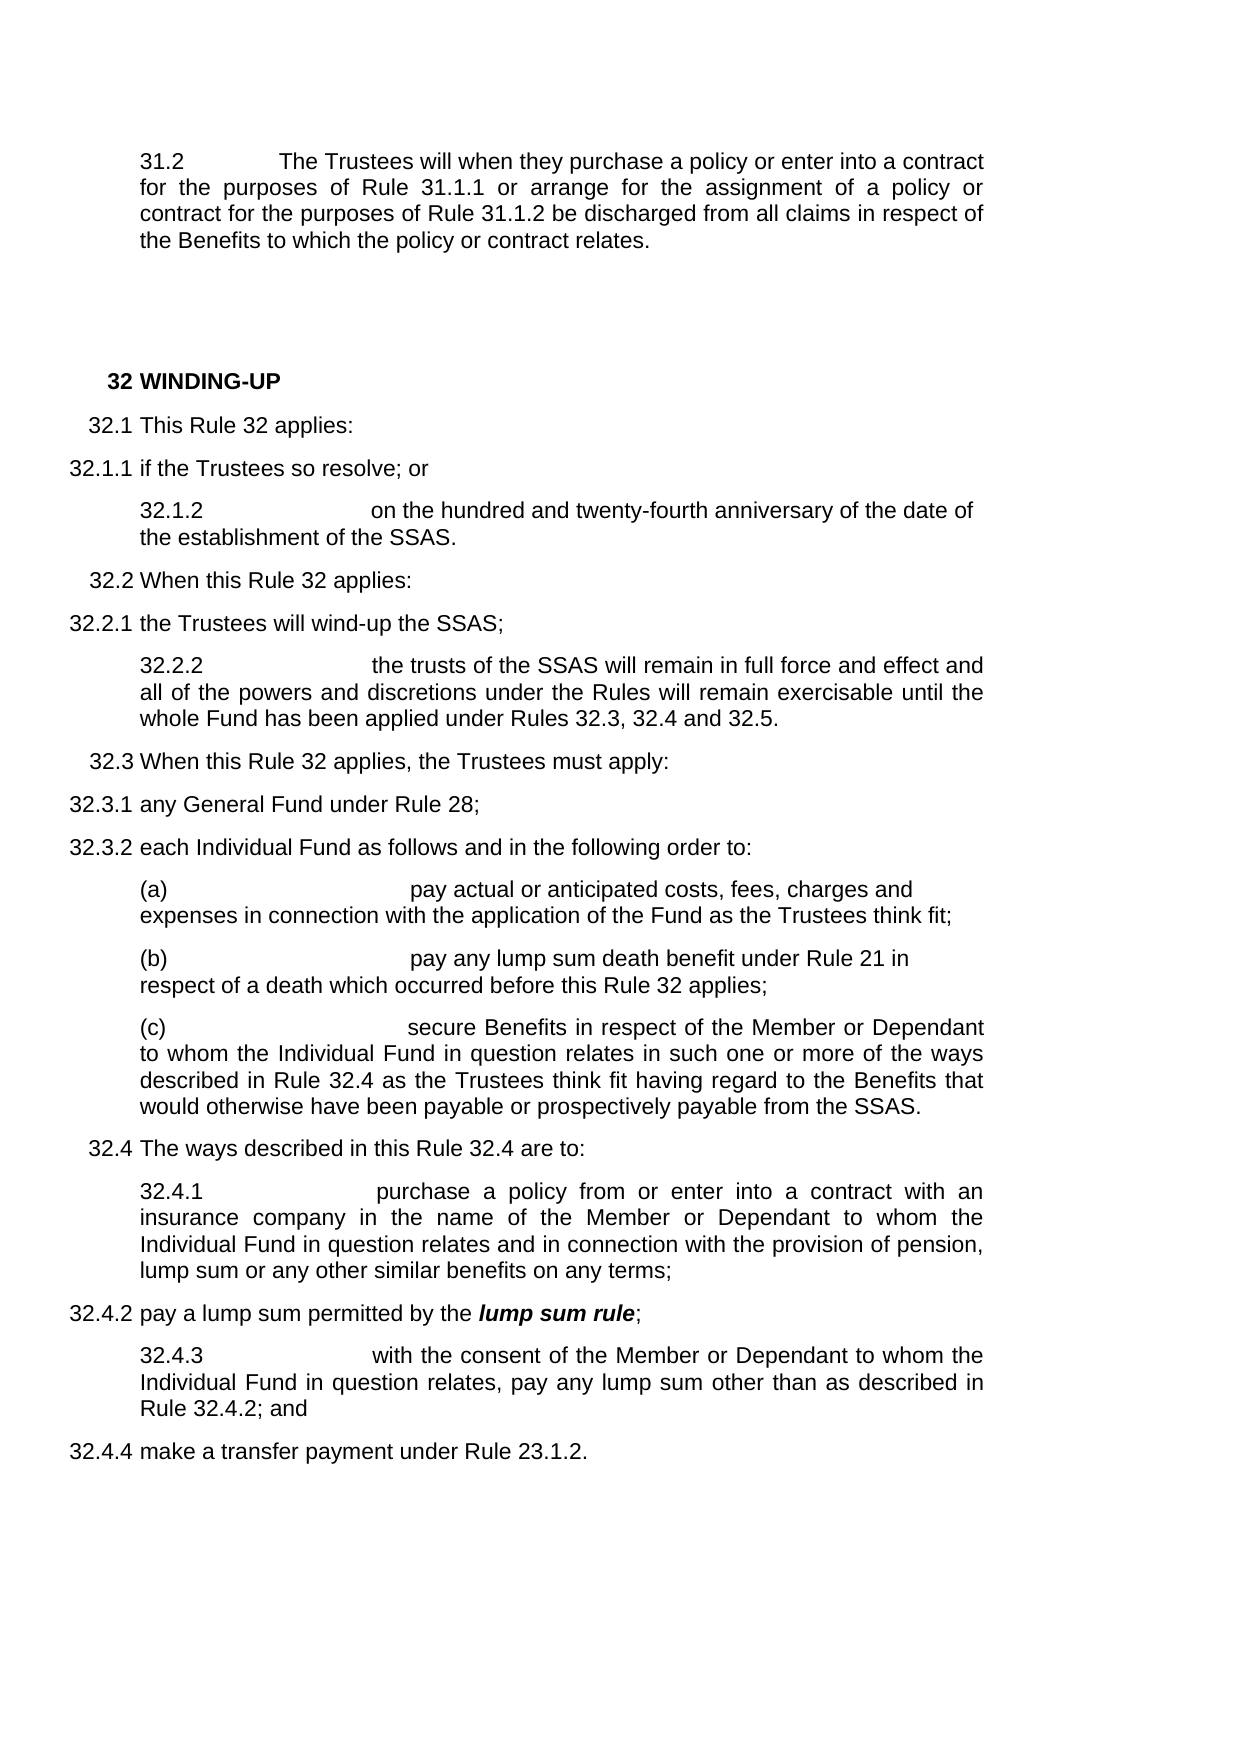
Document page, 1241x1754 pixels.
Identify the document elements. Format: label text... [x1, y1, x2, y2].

list make a transfer payment under Rule 23.1.2. [69, 1438, 984, 1464]
subtitle WINDING-UP [107, 368, 984, 394]
list pay actual or anticipated costs, fees, charges and expenses in connection with the application of the Fund as the Trustees think fit; [139, 876, 984, 929]
list if the Trustees so resolve; or [69, 454, 984, 481]
list any General Fund under Rule 28; [69, 791, 984, 817]
list The ways described in this Rule 32.4 are to: [88, 1135, 984, 1162]
list When this Rule 32 applies, the Trustees must apply: [89, 748, 984, 774]
list on the hundred and twenty-fourth anniversary of the date of the establishment of the SSAS. [139, 497, 984, 550]
list pay a lump sum permitted by the lump sum rule; [69, 1299, 984, 1326]
list the Trustees will wind-up the SSAS; [69, 609, 984, 636]
list pay any lump sum death benefit under Rule 21 in respect of a death which occurred before this Rule 32 applies; [139, 945, 984, 998]
list This Rule 32 applies: [88, 412, 984, 438]
list the trusts of the SSAS will remain in full force and effect and all of the powers and discretions under the Rules will remain exercisable until the whole Fund has been applied under Rules 32.3, 32.4 and 32.5. [139, 652, 984, 731]
list with the consent of the Member or Dependant to whom the Individual Fund in question relates, pay any lump sum other than as described in Rule 32.4.2; and [139, 1342, 984, 1421]
list each Individual Fund as follows and in the following order to: [69, 834, 984, 860]
list secure Benefits in respect of the Member or Dependant to whom the Individual Fund in question relates in such one or more of the ways described in Rule 32.4 as the Trustees think fit having regard to the Benefits that would otherwise have been payable or prospectively payable from the SSAS. [139, 1014, 984, 1119]
list The Trustees will when they purchase a policy or enter into a contract for the purposes of Rule 31.1.1 or arrange for the assignment of a policy or contract for the purposes of Rule 31.1.2 be discharged from all claims in respect of the Benefits to which the policy or contract relates. [139, 148, 984, 253]
list purchase a policy from or enter into a contract with an insurance company in the name of the Member or Dependant to whom the Individual Fund in question relates and in connection with the provision of pension, lump sum or any other similar benefits on any terms; [139, 1178, 984, 1283]
list When this Rule 32 applies: [89, 567, 984, 593]
